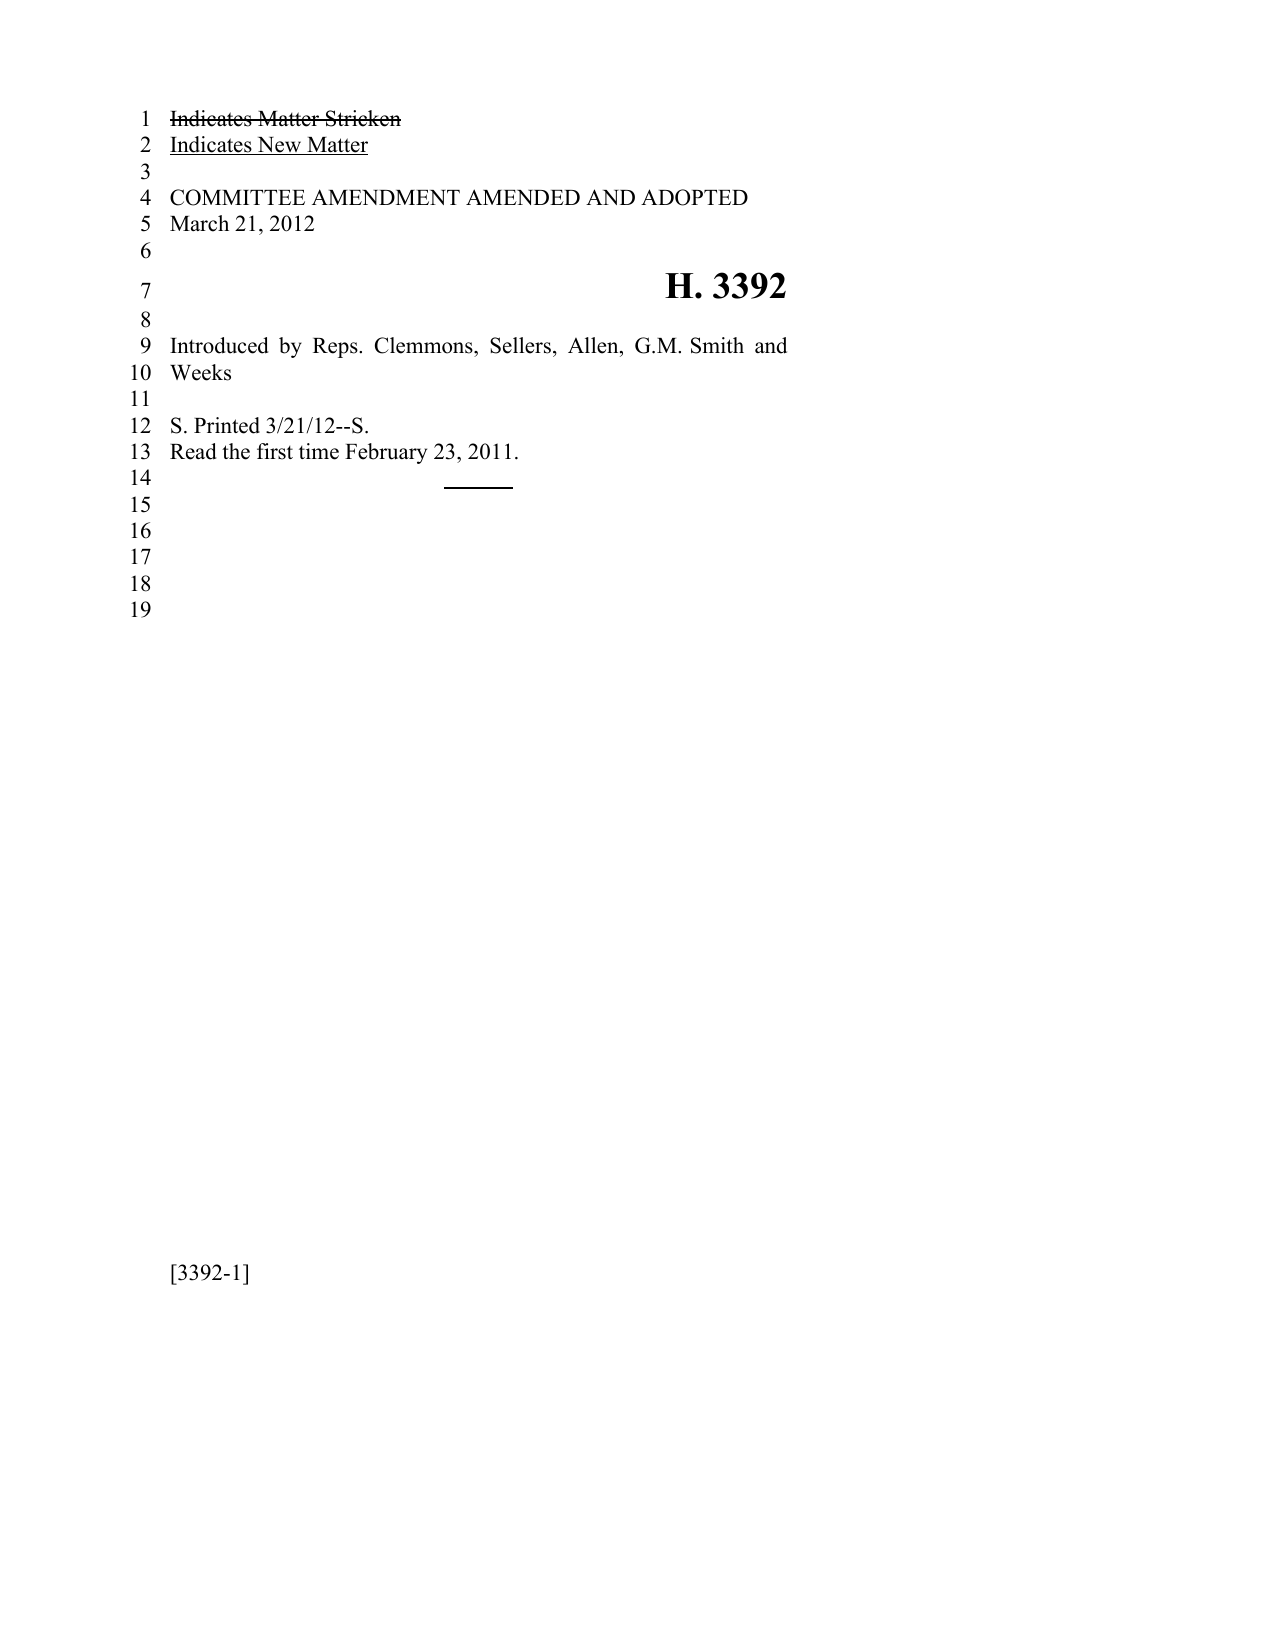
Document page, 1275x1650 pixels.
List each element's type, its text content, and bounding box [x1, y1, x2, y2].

text Introduced by Reps. Clemmons, Sellers, Allen, G.M. Smith and Weeks [169, 333, 787, 385]
text S. Printed 3/21/12--S. [169, 412, 787, 438]
text Indicates New Matter [169, 131, 787, 158]
text Read the first time February 23, 2011. [169, 438, 787, 464]
text March 21, 2012 [169, 210, 787, 237]
text Indicates Matter Stricken [169, 105, 787, 131]
text COMMITTEE AMENDMENT AMENDED AND ADOPTED [169, 184, 787, 210]
text H. 3392 [169, 263, 787, 306]
